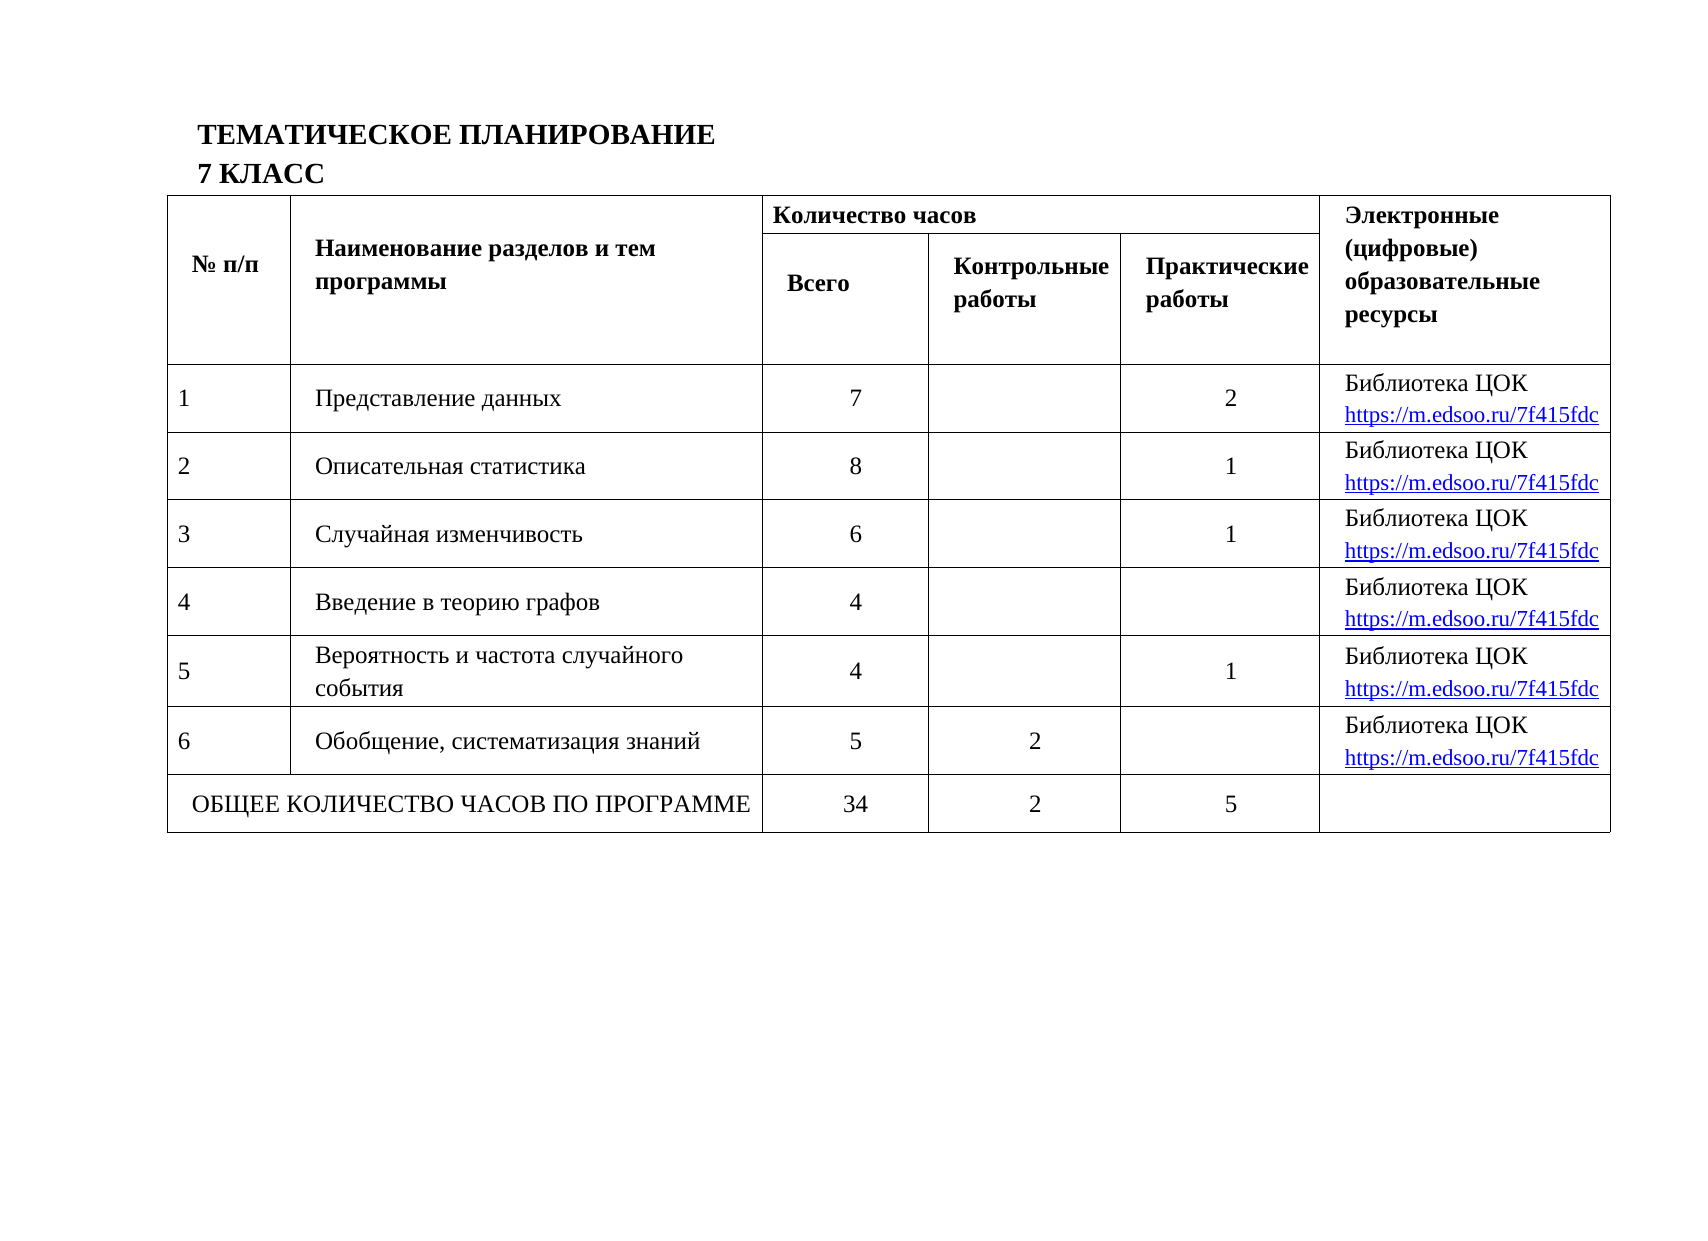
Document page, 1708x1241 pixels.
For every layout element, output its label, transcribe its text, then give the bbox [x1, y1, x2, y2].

table_cell 8 [763, 433, 928, 499]
table_cell [929, 568, 1120, 635]
table_cell 1 [168, 365, 290, 431]
table_cell [1320, 775, 1610, 831]
table_cell 1 [1121, 433, 1319, 499]
table_cell 4 [763, 636, 928, 706]
table_cell [929, 365, 1120, 431]
table_cell 2 [929, 707, 1120, 774]
table_cell 2 [929, 775, 1120, 831]
table_cell 5 [763, 707, 928, 774]
table_cell Практические работы [1121, 234, 1319, 363]
table_cell Библиотека ЦОК https://m.edsoo.ru/7f415fdc [1320, 433, 1610, 499]
table_cell 4 [168, 568, 290, 635]
table_cell Вероятность и частота случайного события [291, 636, 762, 706]
table_cell Библиотека ЦОК https://m.edsoo.ru/7f415fdc [1320, 500, 1610, 567]
table_cell 4 [763, 568, 928, 635]
table_cell Библиотека ЦОК https://m.edsoo.ru/7f415fdc [1320, 707, 1610, 774]
table_cell Обобщение, систематизация знаний [291, 707, 762, 774]
table_cell Представление данных [291, 365, 762, 431]
table_cell [1121, 707, 1319, 774]
table_cell 1 [1121, 500, 1319, 567]
table_cell [1121, 568, 1319, 635]
table_cell 5 [1121, 775, 1319, 831]
table_cell Описательная статистика [291, 433, 762, 499]
table_header № п/п [168, 196, 290, 363]
table_header Количество часов [763, 196, 1319, 232]
table_cell 2 [1121, 365, 1319, 431]
table_cell [929, 433, 1120, 499]
table_cell Библиотека ЦОК https://m.edsoo.ru/7f415fdc [1320, 568, 1610, 635]
table_cell [929, 500, 1120, 567]
table_cell Случайная изменчивость [291, 500, 762, 567]
table_cell Введение в теорию графов [291, 568, 762, 635]
table_cell 34 [763, 775, 928, 831]
table_cell 6 [168, 707, 290, 774]
table_cell Библиотека ЦОК https://m.edsoo.ru/7f415fdc [1320, 636, 1610, 706]
text ТЕМАТИЧЕСКОЕ ПЛАНИРОВАНИЕ 7 КЛАСС [197, 117, 718, 189]
table_cell Контрольные работы [929, 234, 1120, 363]
table_cell 1 [1121, 636, 1319, 706]
table_header Наименование разделов и тем программы [291, 196, 762, 363]
table_header Электронные (цифровые) образовательные ресурсы [1320, 196, 1610, 363]
table_cell Всего [763, 234, 928, 363]
table_cell 7 [763, 365, 928, 431]
table_cell ОБЩЕЕ КОЛИЧЕСТВО ЧАСОВ ПО ПРОГРАММЕ [168, 775, 762, 831]
table_cell Библиотека ЦОК https://m.edsoo.ru/7f415fdc [1320, 365, 1610, 431]
table_cell 6 [763, 500, 928, 567]
table_cell 3 [168, 500, 290, 567]
table_cell 5 [168, 636, 290, 706]
table_cell 2 [168, 433, 290, 499]
table_cell [929, 636, 1120, 706]
